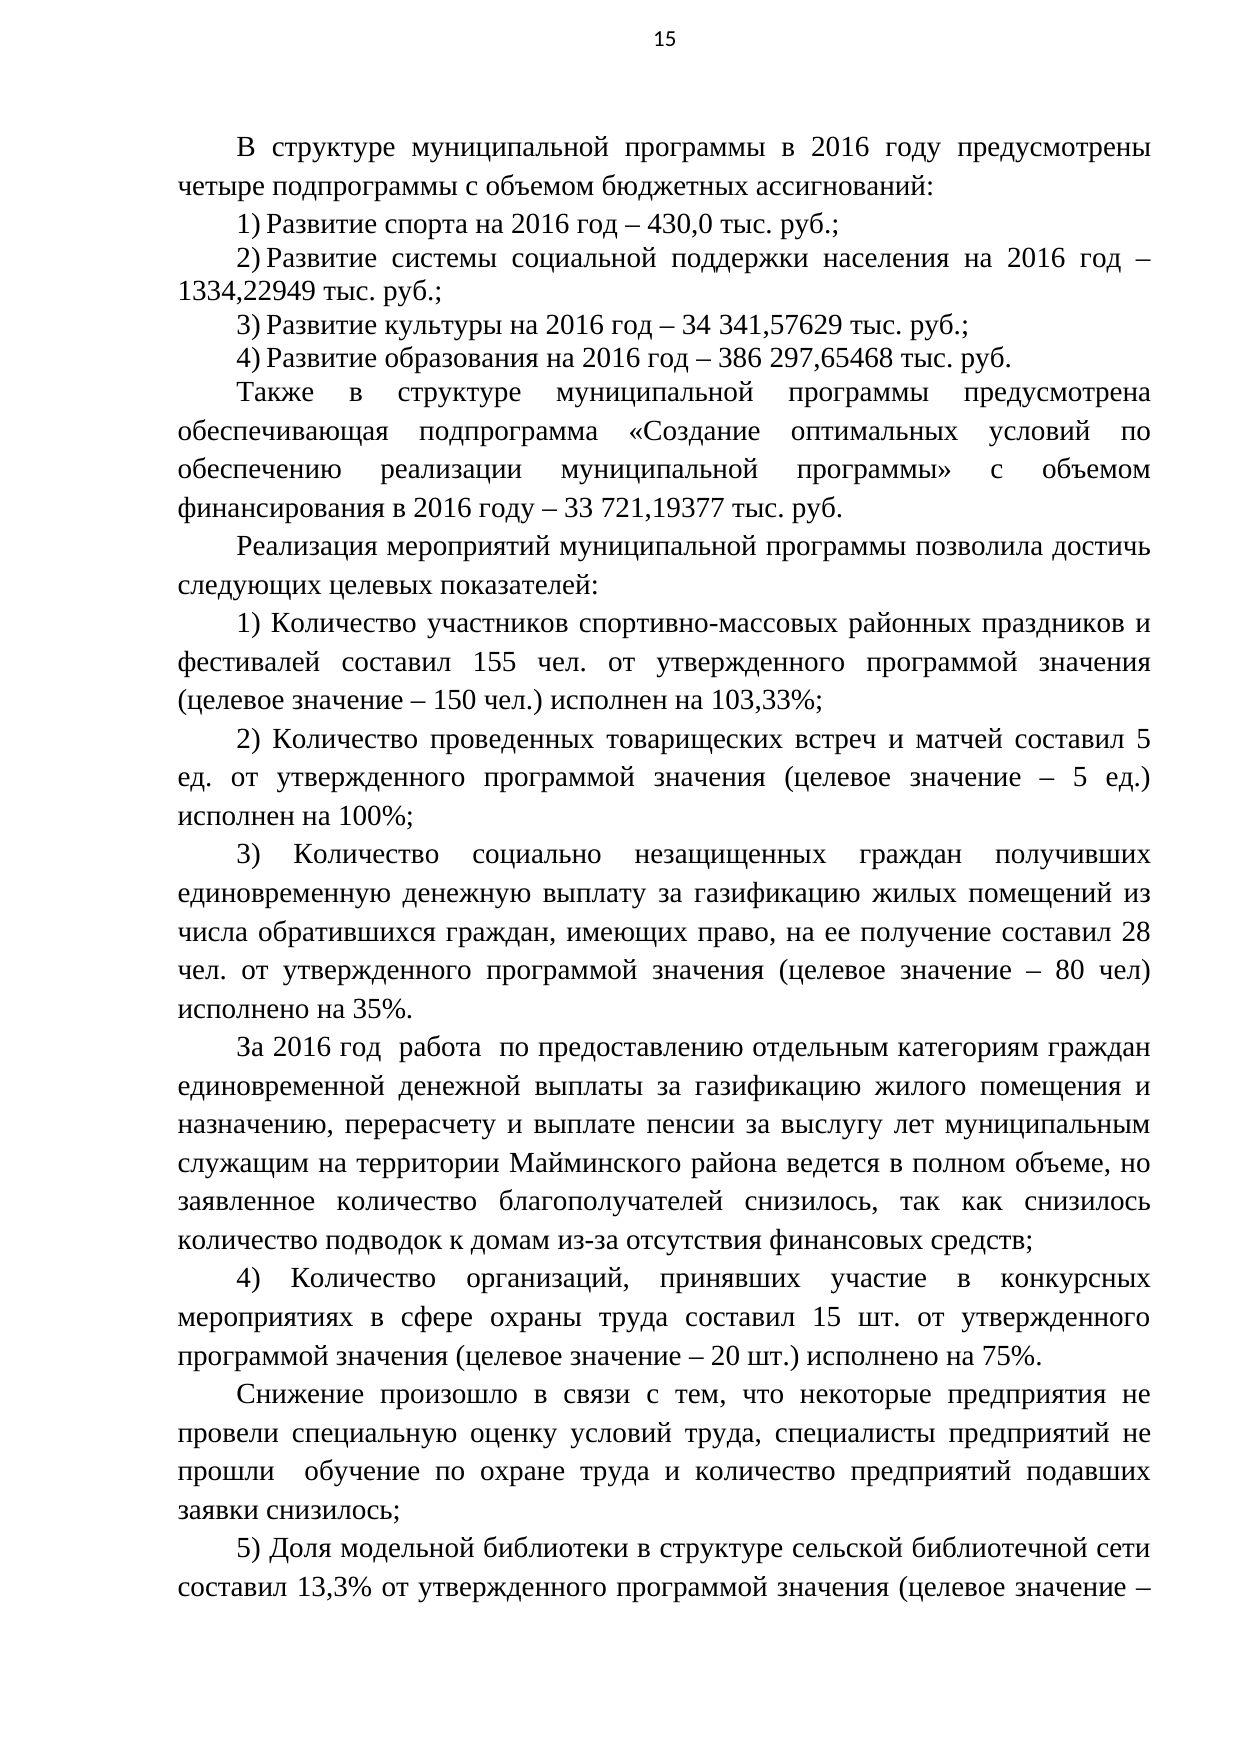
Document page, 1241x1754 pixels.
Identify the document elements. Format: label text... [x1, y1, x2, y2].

text Реализация мероприятий муниципальной программы позволила достичь следующих целевых показателей: [177, 528, 1152, 600]
text 2) Количество проведенных товарищеских встреч и матчей составил 5 ед. от утвержденного программой значения (целевое значение – 5 ед.) исполнен на 100%; [177, 721, 1152, 832]
text Снижение произошло в связи с тем, что некоторые предприятия не провели специальную оценку условий труда, специалисты предприятий не прошли обучение по охране труда и количество предприятий подавших заявки снизилось; [177, 1376, 1152, 1525]
list Развитие культуры на 2016 год – 34 341,57629 тыс. руб.; [177, 307, 1152, 341]
list Развитие системы социальной поддержки населения на 2016 год – 1334,22949 тыс. руб.; [177, 240, 1152, 307]
text В структуре муниципальной программы в 2016 году предусмотрены четыре подпрограммы с объемом бюджетных ассигнований: [177, 129, 1152, 201]
text Также в структуре муниципальной программы предусмотрена обеспечивающая подпрограмма «Создание оптимальных условий по обеспечению реализации муниципальной программы» с объемом финансирования в 2016 году – 33 721,19377 тыс. руб. [177, 374, 1152, 523]
text 1) Количество участников спортивно-массовых районных праздников и фестивалей составил 155 чел. от утвержденного программой значения (целевое значение – 150 чел.) исполнен на 103,33%; [177, 605, 1152, 716]
list Развитие спорта на 2016 год – 430,0 тыс. руб.; [177, 206, 1152, 240]
text За 2016 год работа по предоставлению отдельным категориям граждан единовременной денежной выплаты за газификацию жилого помещения и назначению, перерасчету и выплате пенсии за выслугу лет муниципальным служащим на территории Майминского района ведется в полном объеме, но заявленное количество благополучателей снизилось, так как снизилось количество подводок к домам из-за отсутствия финансовых средств; [177, 1029, 1152, 1256]
text 3) Количество социально незащищенных граждан получивших единовременную денежную выплату за газификацию жилых помещений из числа обратившихся граждан, имеющих право, на ее получение составил 28 чел. от утвержденного программой значения (целевое значение – 80 чел) исполнено на 35%. [177, 837, 1152, 1024]
list Развитие образования на 2016 год – 386 297,65468 тыс. руб. [177, 341, 1152, 374]
text 4) Количество организаций, принявших участие в конкурсных мероприятиях в сфере охраны труда составил 15 шт. от утвержденного программой значения (целевое значение – 20 шт.) исполнено на 75%. [177, 1261, 1152, 1371]
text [177, 1530, 1152, 1602]
